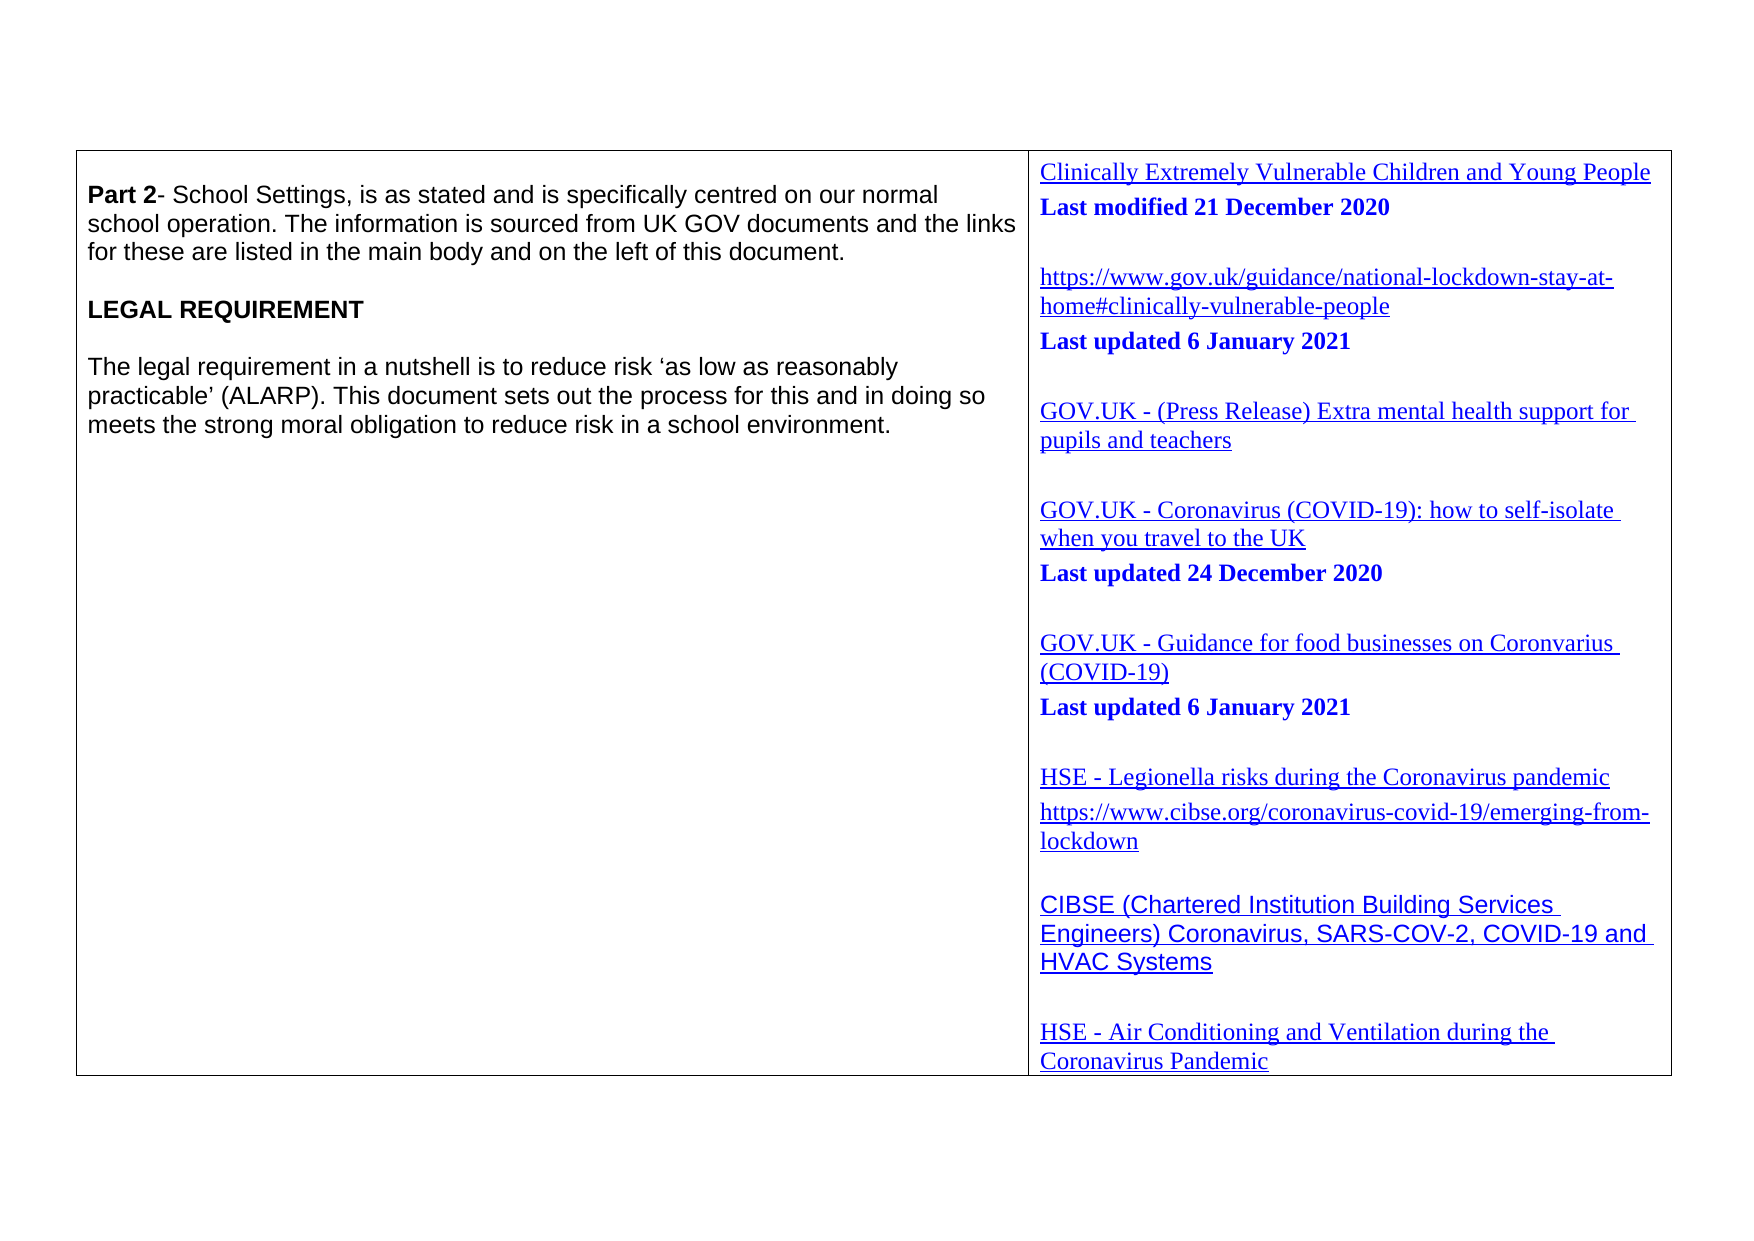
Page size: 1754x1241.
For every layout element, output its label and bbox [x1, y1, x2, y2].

table_cell [77, 151, 1028, 1075]
